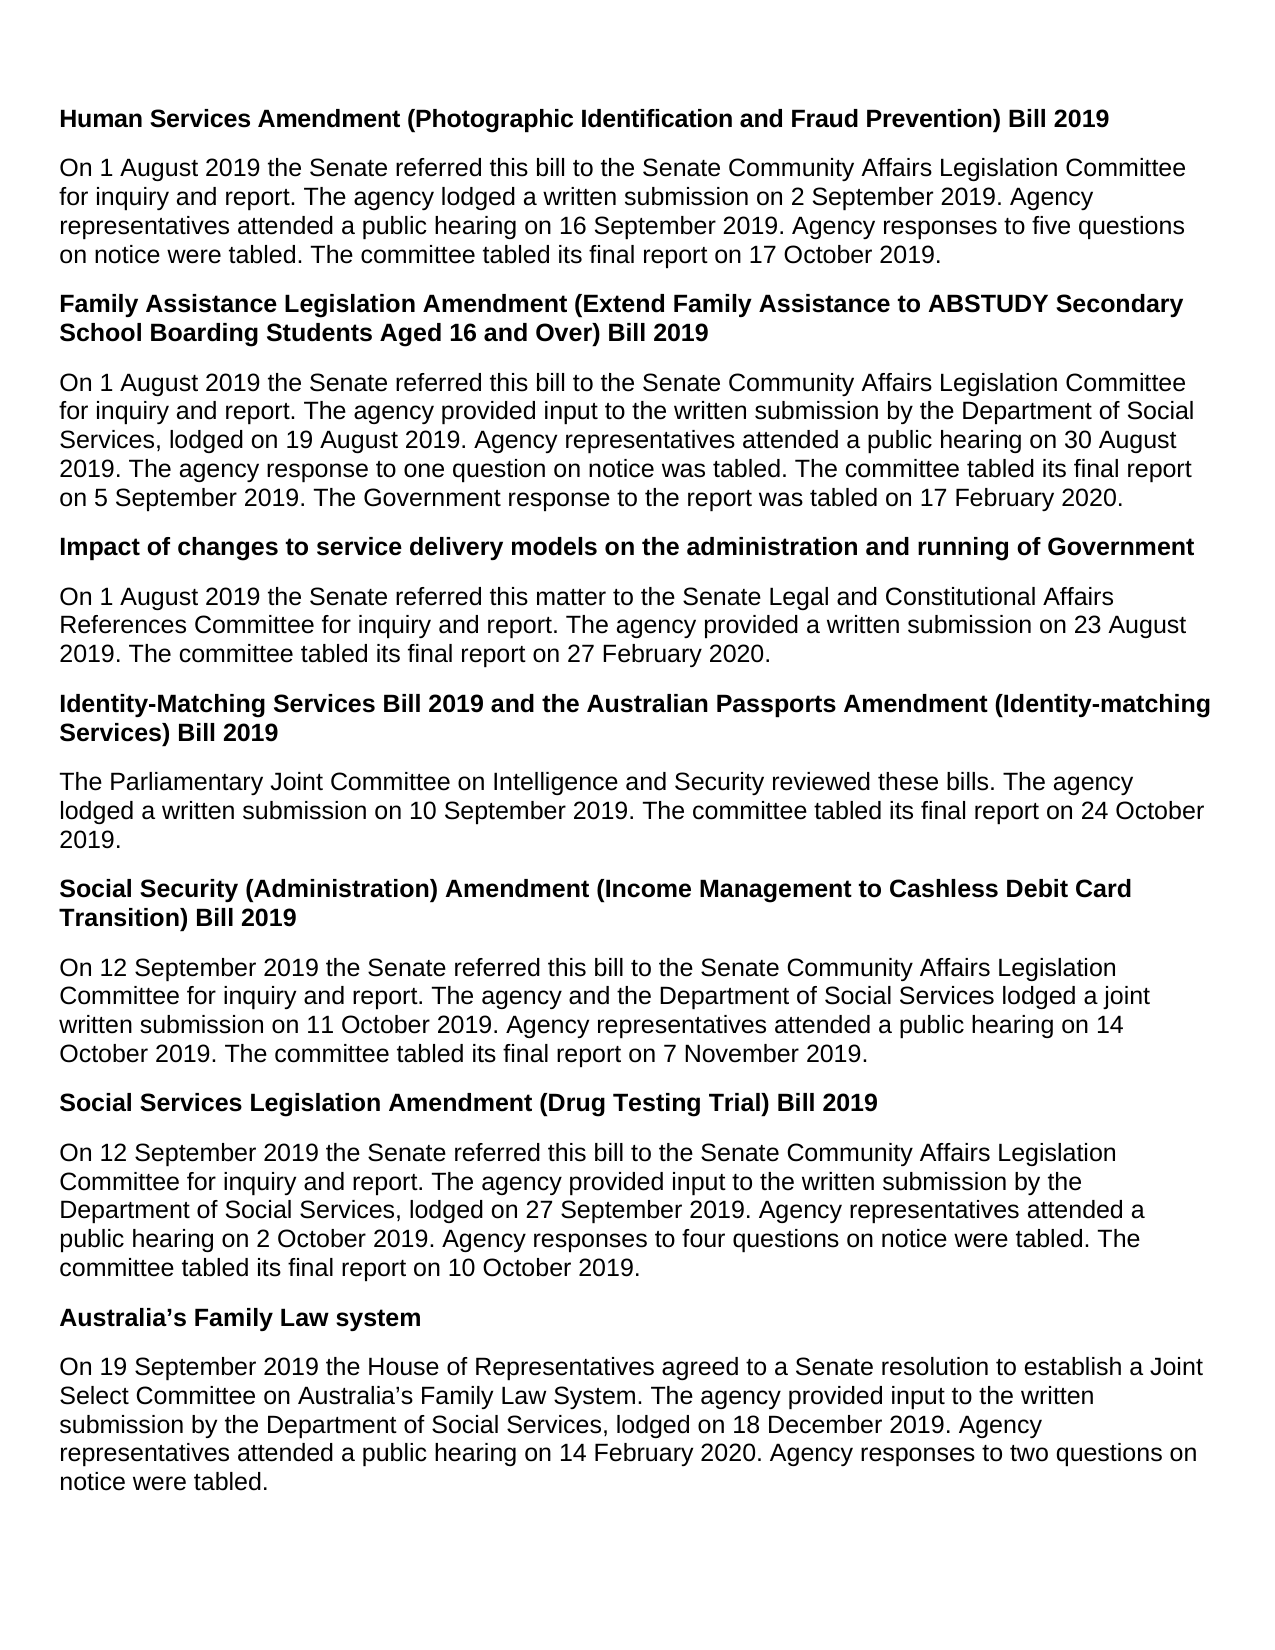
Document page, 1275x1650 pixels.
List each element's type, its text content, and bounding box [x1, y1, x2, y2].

text On 12 September 2019 the Senate referred this bill to the Senate Community Affairs Legislation Committee for inquiry and report. The agency and the Department of Social Services lodged a joint written submission on 11 October 2019. Agency representatives attended a public hearing on 14 October 2019. The committee tabled its final report on 7 November 2019. [59, 952, 1216, 1067]
text Family Assistance Legislation Amendment (Extend Family Assistance to ABSTUDY Secondary School Boarding Students Aged 16 and Over) Bill 2019 [59, 289, 1216, 347]
text Human Services Amendment (Photographic Identification and Fraud Prevention) Bill 2019 [59, 104, 1216, 132]
text Social Services Legislation Amendment (Drug Testing Trial) Bill 2019 [59, 1088, 1216, 1117]
text On 12 September 2019 the Senate referred this bill to the Senate Community Affairs Legislation Committee for inquiry and report. The agency provided input to the written submission by the Department of Social Services, lodged on 27 September 2019. Agency representatives attended a public hearing on 2 October 2019. Agency responses to four questions on notice were tabled. The committee tabled its final report on 10 October 2019. [59, 1138, 1216, 1282]
text Impact of changes to service delivery models on the administration and running of Government [59, 532, 1216, 561]
text On 1 August 2019 the Senate referred this bill to the Senate Community Affairs Legislation Committee for inquiry and report. The agency provided input to the written submission by the Department of Social Services, lodged on 19 August 2019. Agency representatives attended a public hearing on 30 August 2019. The agency response to one question on notice was tabled. The committee tabled its final report on 5 September 2019. The Government response to the report was tabled on 17 February 2020. [59, 367, 1216, 511]
text On 19 September 2019 the House of Representatives agreed to a Senate resolution to establish a Joint Select Committee on Australia’s Family Law System. The agency provided input to the written submission by the Department of Social Services, lodged on 18 December 2019. Agency representatives attended a public hearing on 14 February 2020. Agency responses to two questions on notice were tabled. [59, 1352, 1216, 1496]
text On 1 August 2019 the Senate referred this bill to the Senate Community Affairs Legislation Committee for inquiry and report. The agency lodged a written submission on 2 September 2019. Agency representatives attended a public hearing on 16 September 2019. Agency responses to five questions on notice were tabled. The committee tabled its final report on 17 October 2019. [59, 153, 1216, 268]
text On 1 August 2019 the Senate referred this matter to the Senate Legal and Constitutional Affairs References Committee for inquiry and report. The agency provided a written submission on 23 August 2019. The committee tabled its final report on 27 February 2020. [59, 582, 1216, 668]
text The Parliamentary Joint Committee on Intelligence and Security reviewed these bills. The agency lodged a written submission on 10 September 2019. The committee tabled its final report on 24 October 2019. [59, 767, 1216, 853]
text Identity-Matching Services Bill 2019 and the Australian Passports Amendment (Identity-matching Services) Bill 2019 [59, 689, 1216, 746]
text Social Security (Administration) Amendment (Income Management to Cashless Debit Card Transition) Bill 2019 [59, 874, 1216, 932]
text Australia’s Family Law system [59, 1302, 1216, 1331]
